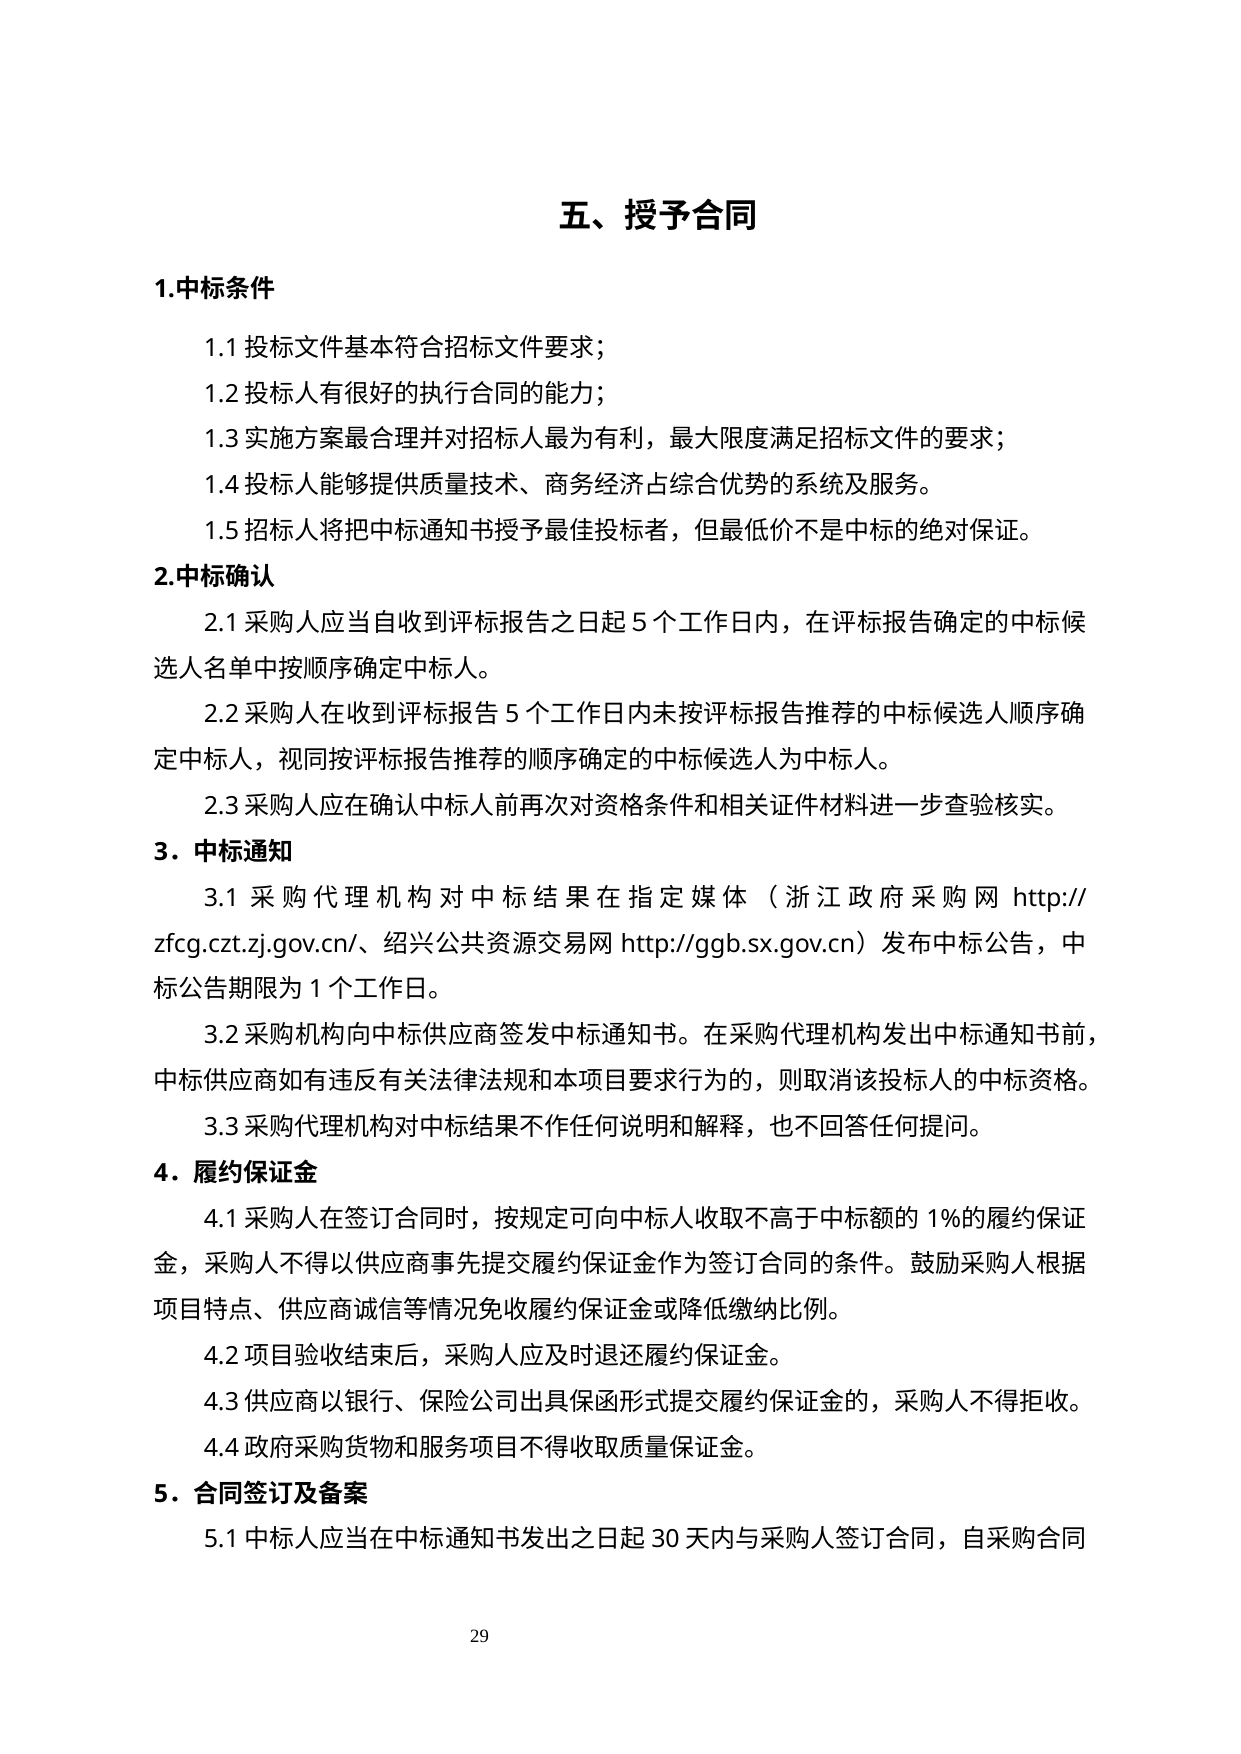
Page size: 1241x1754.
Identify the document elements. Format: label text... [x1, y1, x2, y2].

text 2.1采购人应当自收到评标报告之日起５个工作日内，在评标报告确定的中标候选人名单中按顺序确定中标人。 [153, 594, 1087, 686]
text 4.1采购人在签订合同时，按规定可向中标人收取不高于中标额的1%的履约保证金，采购人不得以供应商事先提交履约保证金作为签订合同的条件。鼓励采购人根据项目特点、供应商诚信等情况免收履约保证金或降低缴纳比例。 [153, 1190, 1087, 1328]
text 3．中标通知 [153, 824, 1087, 869]
text 2.3采购人应在确认中标人前再次对资格条件和相关证件材料进一步查验核实。 [153, 778, 1087, 824]
text 3.2采购机构向中标供应商签发中标通知书。在采购代理机构发出中标通知书前，中标供应商如有违反有关法律法规和本项目要求行为的，则取消该投标人的中标资格。 [153, 1007, 1087, 1099]
list 1.中标条件 [153, 261, 1087, 307]
text 2.中标确认 [153, 549, 1087, 594]
text 4.2项目验收结束后，采购人应及时退还履约保证金。 [153, 1328, 1087, 1374]
text 1.1投标文件基本符合招标文件要求； [153, 319, 1087, 365]
text 4.3供应商以银行、保险公司出具保函形式提交履约保证金的，采购人不得拒收。 [153, 1374, 1087, 1419]
text 5．合同签订及备案 [153, 1465, 1087, 1511]
text 1.5招标人将把中标通知书授予最佳投标者，但最低价不是中标的绝对保证。 [153, 503, 1087, 549]
text 4．履约保证金 [153, 1144, 1087, 1190]
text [153, 1511, 1087, 1557]
text 3.3采购代理机构对中标结果不作任何说明和解释，也不回答任何提问。 [153, 1099, 1087, 1144]
text 1.3实施方案最合理并对招标人最为有利，最大限度满足招标文件的要求； [153, 411, 1087, 457]
text 4.4政府采购货物和服务项目不得收取质量保证金。 [153, 1419, 1087, 1465]
text 五、授予合同 [153, 189, 1087, 237]
text 1.2投标人有很好的执行合同的能力； [153, 365, 1087, 411]
text 2.2采购人在收到评标报告5个工作日内未按评标报告推荐的中标候选人顺序确定中标人，视同按评标报告推荐的顺序确定的中标候选人为中标人。 [153, 686, 1087, 778]
text 3.1采购代理机构对中标结果在指定媒体（浙江政府采购网http://zfcg.czt.zj.gov.cn/、绍兴公共资源交易网http://ggb.sx.gov.cn）发布中标公告，中标公告期限为1个工作日。 [153, 869, 1087, 1007]
text 1.4投标人能够提供质量技术、商务经济占综合优势的系统及服务。 [153, 457, 1087, 503]
